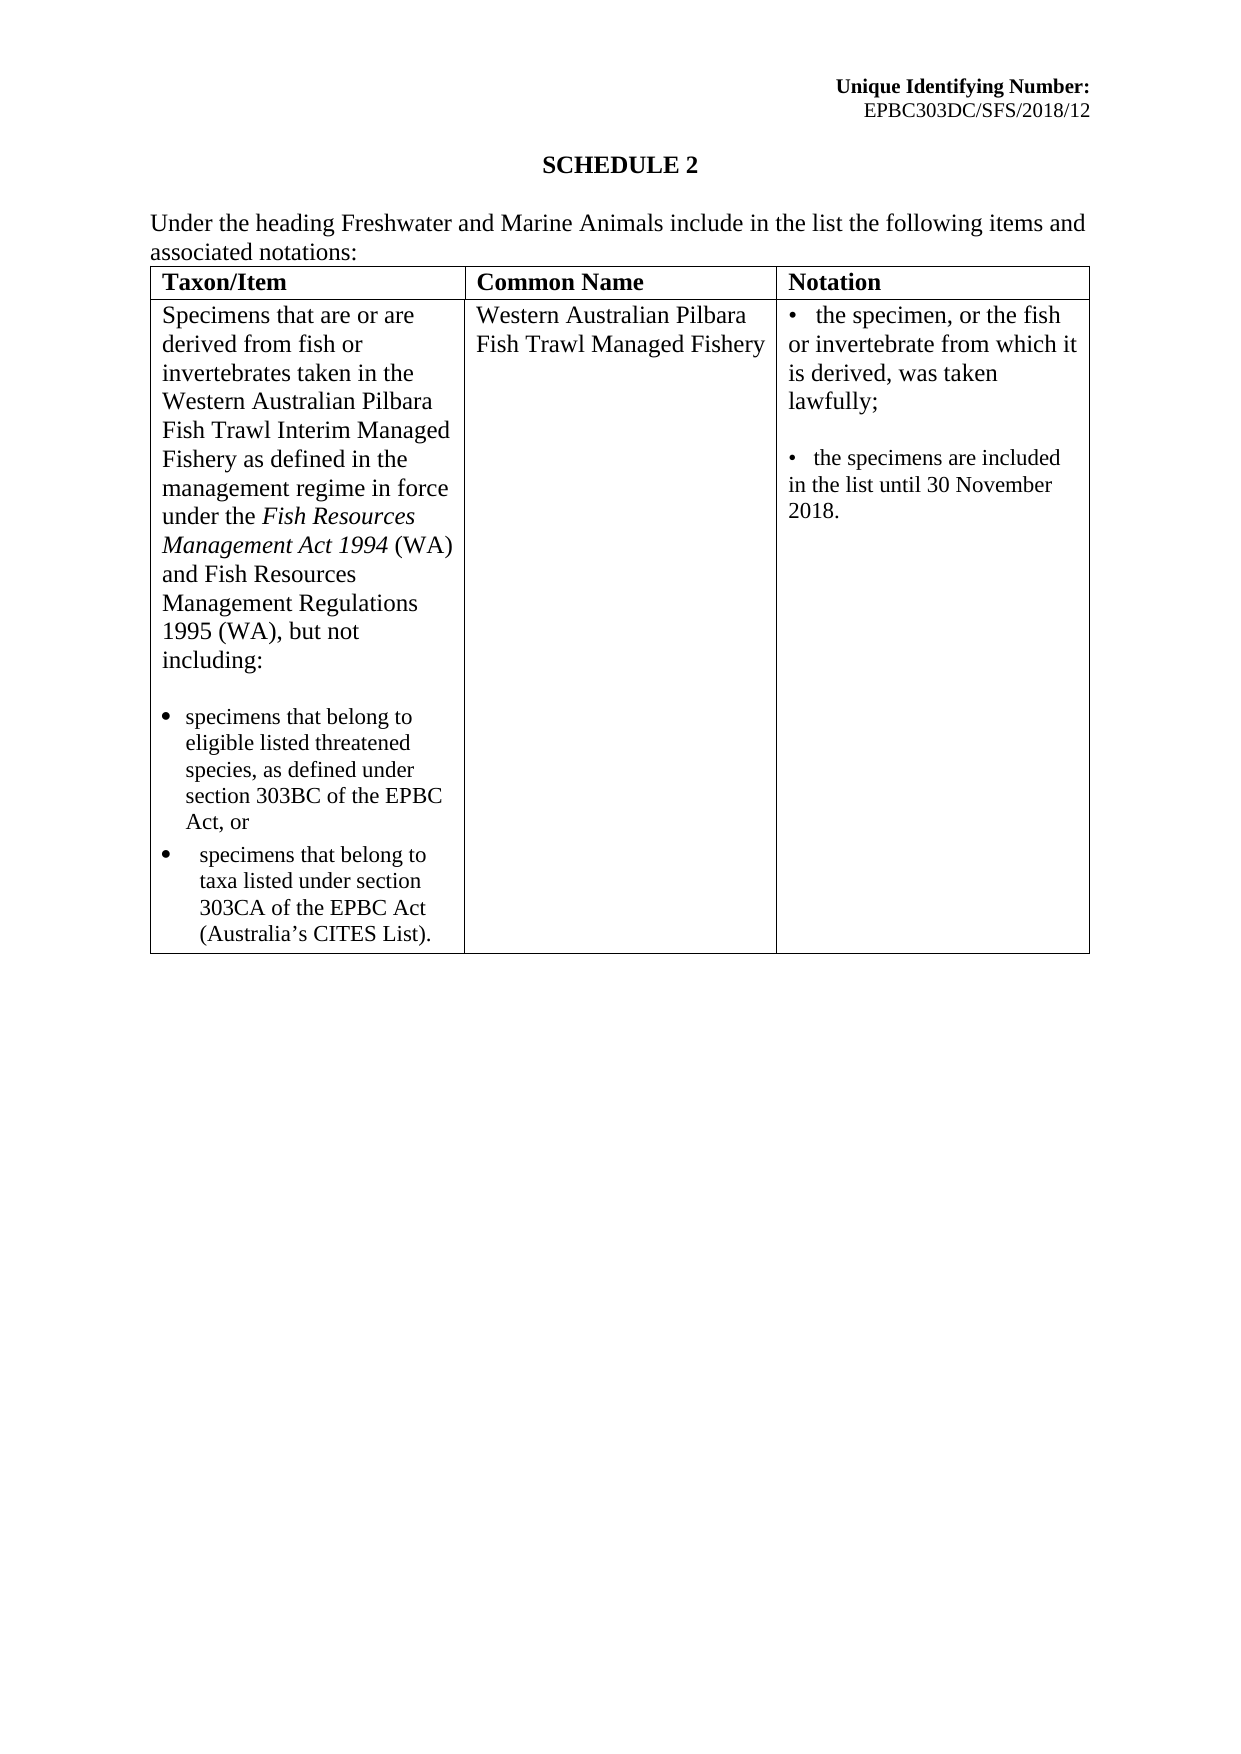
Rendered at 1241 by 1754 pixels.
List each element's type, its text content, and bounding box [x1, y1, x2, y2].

table_header Taxon/Item [151, 267, 465, 299]
table_cell • the specimen, or the fish or invertebrate from which it is derived, was taken lawfully; • the specimens are included in the list until 30 November 2018. [777, 300, 1089, 953]
table_header Notation [777, 267, 1089, 299]
text Under the heading Freshwater and Marine Animals include in the list the following items and associated notations: [150, 208, 1090, 266]
text SCHEDULE 2 [150, 151, 1090, 179]
table_cell Specimens that are or are derived from fish or invertebrates taken in the Western Australian Pilbara Fish Trawl Interim Managed Fishery as defined in the management regime in force under the Fish Resources Management Act 1994 (WA) and Fish Resources Management Regulations 1995 (WA), but not including: specimens that belong to eligible listed threatened species, as defined under section 303BC of the EPBC Act, or specimens that belong to taxa listed under section 303CA of the EPBC Act (Australia’s CITES List). [151, 300, 464, 953]
table_header Common Name [466, 267, 776, 299]
table_cell Western Australian Pilbara Fish Trawl Managed Fishery [465, 300, 776, 953]
